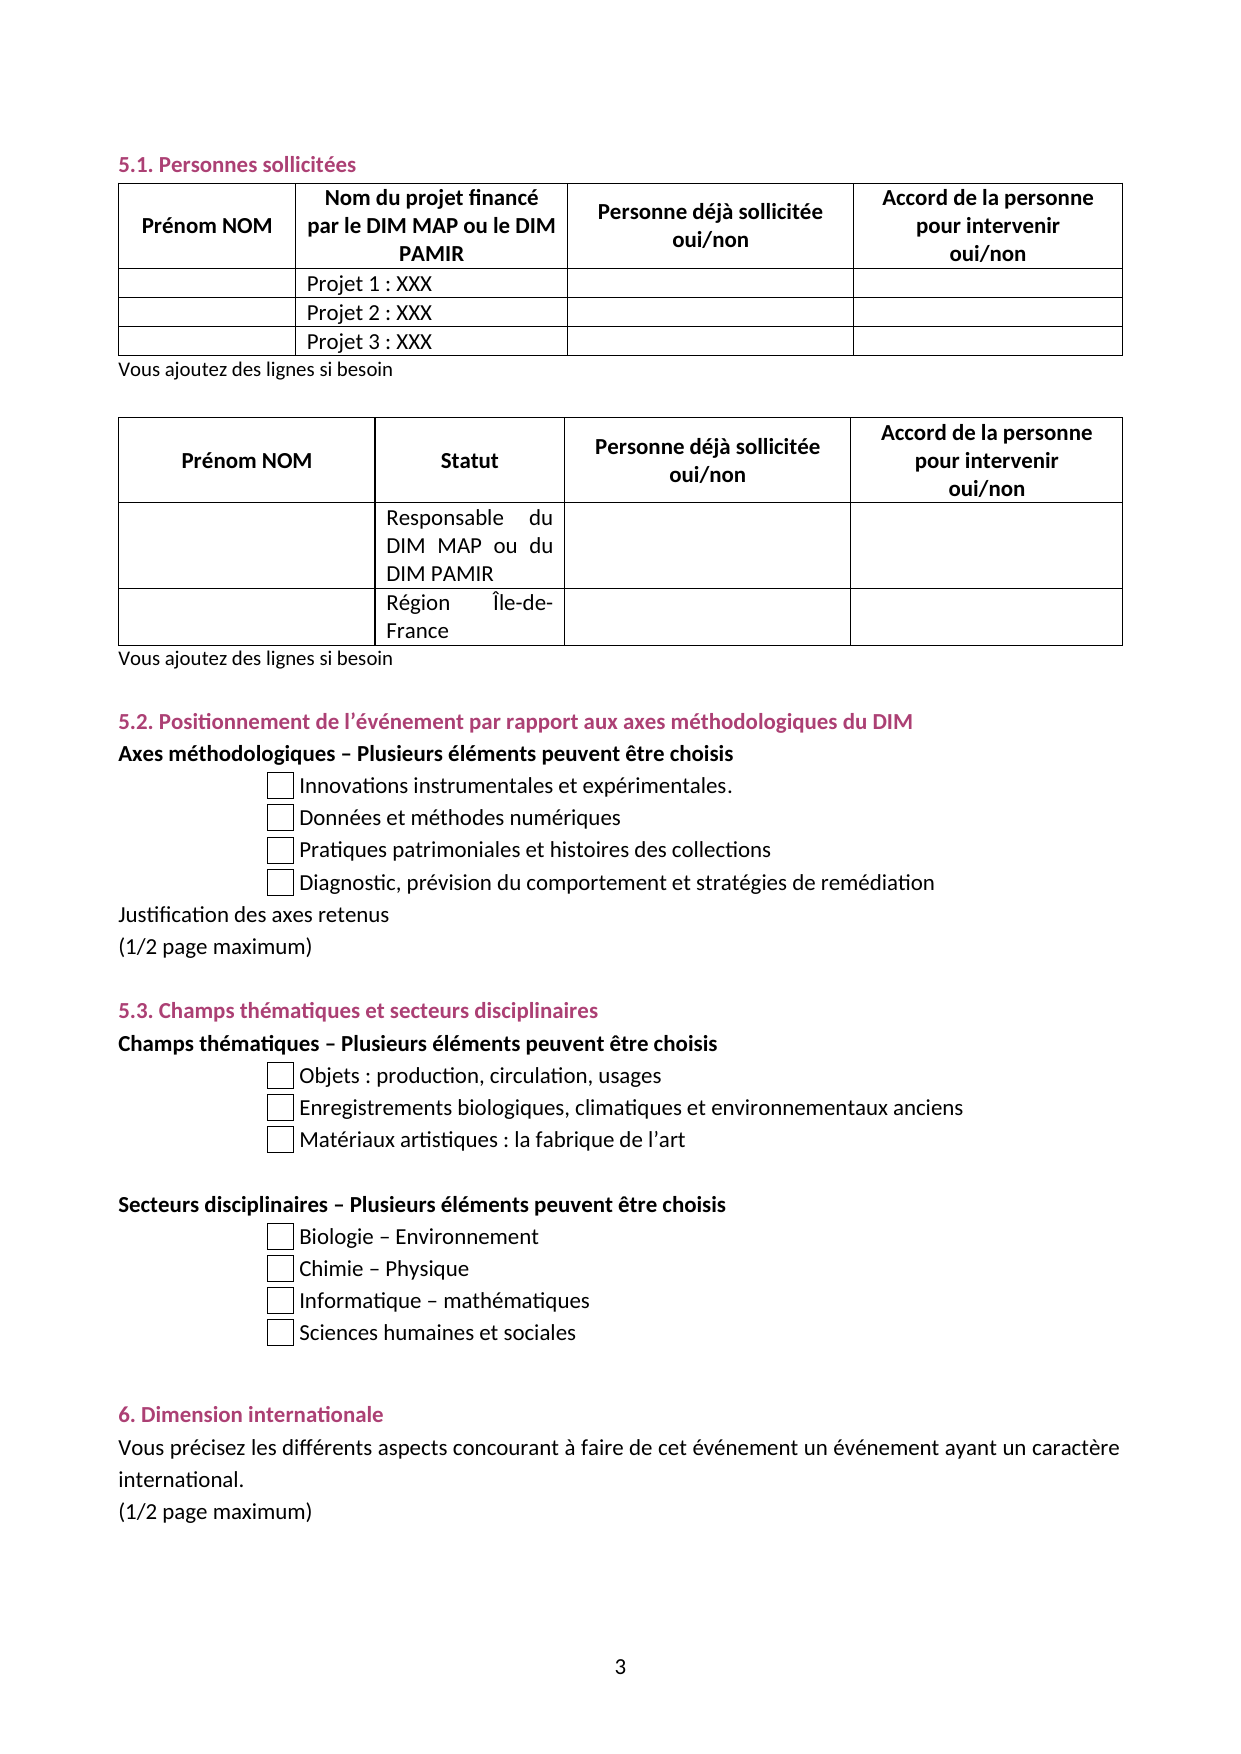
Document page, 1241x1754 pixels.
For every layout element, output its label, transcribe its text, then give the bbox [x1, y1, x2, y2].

text Justification des axes retenus [118, 900, 1122, 928]
table_cell Responsable du DIM MAP ou du DIM PAMIR [376, 503, 564, 587]
text Diagnostic, prévision du comportement et stratégies de remédiation [266, 868, 1122, 896]
table_cell [851, 589, 1122, 644]
table_cell [119, 327, 295, 355]
text Vous précisez les différents aspects concourant à faire de cet événement un événement ayant un caractère international. [118, 1433, 1122, 1493]
table_cell Projet 1 : XXX [296, 269, 567, 297]
table_cell [568, 269, 853, 297]
text Axes méthodologiques – Plusieurs éléments peuvent être choisis [118, 739, 1122, 767]
text Champs thématiques – Plusieurs éléments peuvent être choisis [118, 1029, 1122, 1057]
subtitle 6. Dimension internationale [118, 1401, 1122, 1429]
text Innovations instrumentales et expérimentales. [266, 771, 1122, 799]
table_cell [854, 327, 1122, 355]
table_cell [851, 503, 1122, 587]
text Chimie – Physique [266, 1254, 1122, 1282]
text Secteurs disciplinaires – Plusieurs éléments peuvent être choisis [118, 1190, 1122, 1218]
table_cell Région Île-de-France [376, 589, 564, 644]
table_header Statut [376, 418, 564, 502]
text Données et méthodes numériques [266, 803, 1122, 831]
table_header Accord de la personne pour intervenir oui/non [851, 418, 1122, 502]
table_cell [854, 298, 1122, 326]
text Biologie – Environnement [266, 1222, 1122, 1250]
table_header Nom du projet financé par le DIM MAP ou le DIM PAMIR [296, 184, 567, 268]
table_cell Projet 2 : XXX [296, 298, 567, 326]
text Vous ajoutez des lignes si besoin [118, 646, 1122, 671]
table_cell [565, 503, 850, 587]
text Informatique – mathématiques [266, 1286, 1122, 1314]
text Vous ajoutez des lignes si besoin [118, 356, 1122, 381]
text Enregistrements biologiques, climatiques et environnementaux anciens [266, 1093, 1122, 1121]
text Objets : production, circulation, usages [266, 1061, 1122, 1089]
table_cell Projet 3 : XXX [296, 327, 567, 355]
table_cell [568, 327, 853, 355]
table_header Prénom NOM [119, 418, 374, 502]
text (1/2 page maximum) [118, 1497, 1122, 1525]
subtitle 5.1. Personnes sollicitées [118, 150, 1122, 178]
table_cell [568, 298, 853, 326]
table_header Accord de la personne pour intervenir oui/non [854, 184, 1122, 268]
text Sciences humaines et sociales [266, 1318, 1122, 1346]
subtitle 5.2. Positionnement de l’événement par rapport aux axes méthodologiques du DIM [118, 707, 1122, 735]
text (1/2 page maximum) [118, 932, 1122, 960]
text Pratiques patrimoniales et histoires des collections [266, 836, 1122, 864]
table_header Prénom NOM [119, 184, 295, 268]
table_header Personne déjà sollicitée oui/non [565, 418, 850, 502]
table_cell [119, 503, 374, 587]
text Matériaux artistiques : la fabrique de l’art [266, 1125, 1122, 1153]
table_cell [119, 269, 295, 297]
table_cell [565, 589, 850, 644]
table_header Personne déjà sollicitée oui/non [568, 184, 853, 268]
table_cell [119, 298, 295, 326]
table_cell [854, 269, 1122, 297]
subtitle 5.3. Champs thématiques et secteurs disciplinaires [118, 997, 1122, 1024]
table_cell [119, 589, 374, 644]
